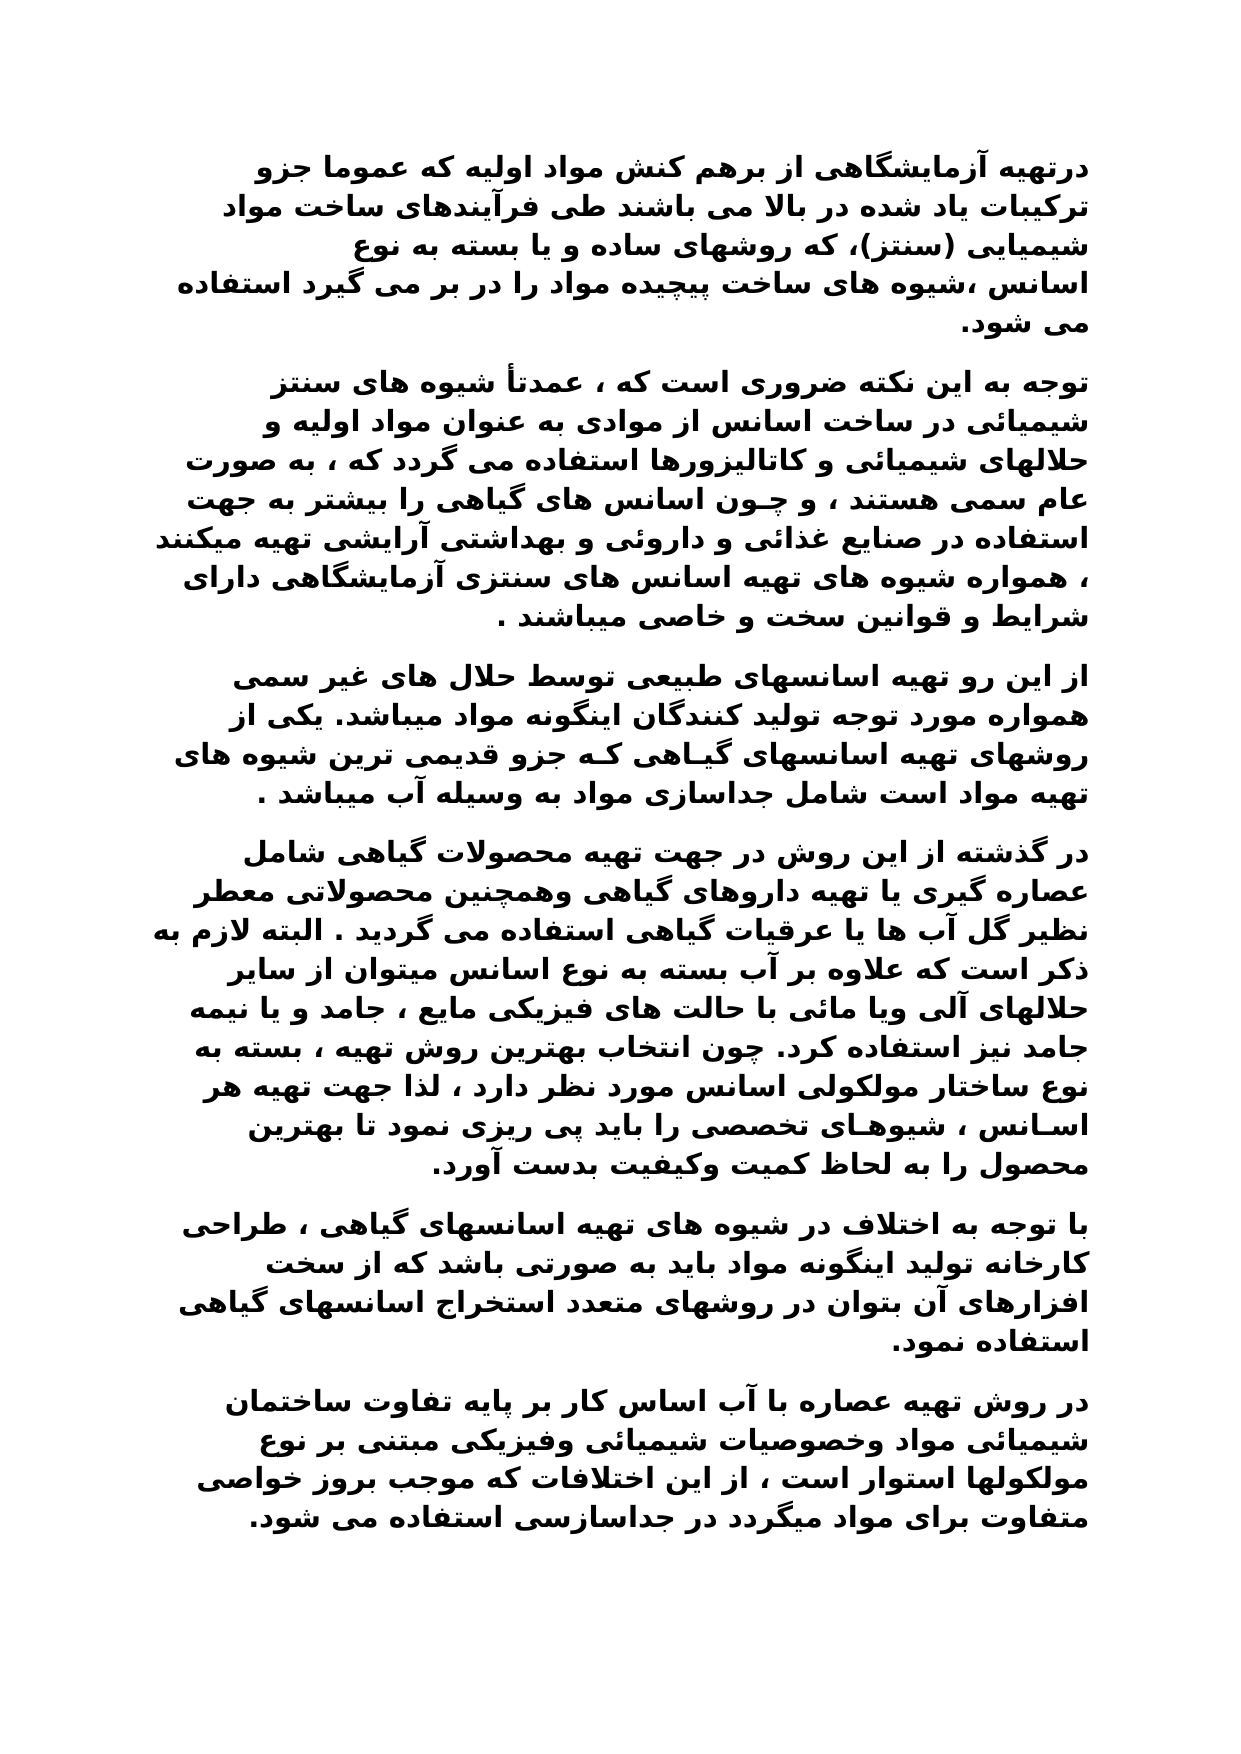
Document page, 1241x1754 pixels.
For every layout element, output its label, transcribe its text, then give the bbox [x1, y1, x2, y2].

text از این رو تهیه اسانسهای طبیعی توسط حلال های غیر سمی همواره مورد توجه تولید کنندگان اینگونه مواد میباشد. یکی از روشهای تهیه اسانسهای گیـاهی کـه جزو قدیمی ترین شیوه های تهیه مواد است شامل جداسازی مواد به وسیله آب میباشد . [150, 659, 1090, 810]
text توجه به این نکته ضروری است که ، عمدتأ شیوه های سنتز شیمیائی در ساخت اسانس از موادی به عنوان مواد اولیه و حلالهای شیمیائی و کاتالیزورها استفاده می گردد که ، به صورت عام سمی هستند ، و چـون اسانس های گیاهی را بیشتر به جهت استفاده در صنایع غذائی و داروئی و بهداشتی آرایشی تهیه میکنند ، همواره شیوه های تهیه اسانس های سنتزی آزمایشگاهی دارای شرایط و قوانین سخت و خاصی میباشند . [150, 366, 1090, 633]
text در روش تهیه عصاره با آب اساس کار بر پایه تفاوت ساختمان شیمیائی مواد وخصوصیات شیمیائی وفیزیکی مبتنی بر نوع مولکولها استوار است ، از این اختلافات که موجب بروز خواصی متفاوت برای مواد میگردد در جداسازسی استفاده می شود. [150, 1384, 1090, 1535]
text درتهیه آزمایشگاهی از برهم کنش مواد اولیه که عموما جزو ترکیبات یاد شده در بالا می باشند طی فرآیندهای ساخت مواد شیمیایی (سنتز)، که روشهای ساده و یا بسته به نوع اسانس ،شیوه های ساخت پیچیده مواد را در بر می گیرد استفاده می شود. [150, 150, 1090, 340]
text با توجه به اختلاف در شیوه های تهیه اسانسهای گیاهی ، طراحی کارخانه تولید اینگونه مواد باید به صورتی باشد که از سخت افزارهای آن بتوان در روشهای متعدد استخراج اسانسهای گیاهی استفاده نمود. [150, 1207, 1090, 1358]
text در گذشته از این روش در جهت تهیه محصولات گیاهی شامل عصاره گیری یا تهیه داروهای گیاهی وهمچنین محصولاتی معطر نظیر گل آب ها یا عرقیات گیاهی استفاده می گردید . البته لازم به ذکر است که علاوه بر آب بسته به نوع اسانس میتوان از سایر حلالهای آلی ویا مائی با حالت های فیزیکی مایع ، جامد و یا نیمه جامد نیز استفاده کرد. چون انتخاب بهترین روش تهیه ، بسته به نوع ساختار مولکولی اسانس مورد نظر دارد ، لذا جهت تهیه هر اسـانس ، شیوهـای تخصصی را باید پی ریزی نمود تا بهترین محصول را به لحاظ کمیت وکیفیت بدست آورد. [150, 836, 1090, 1181]
